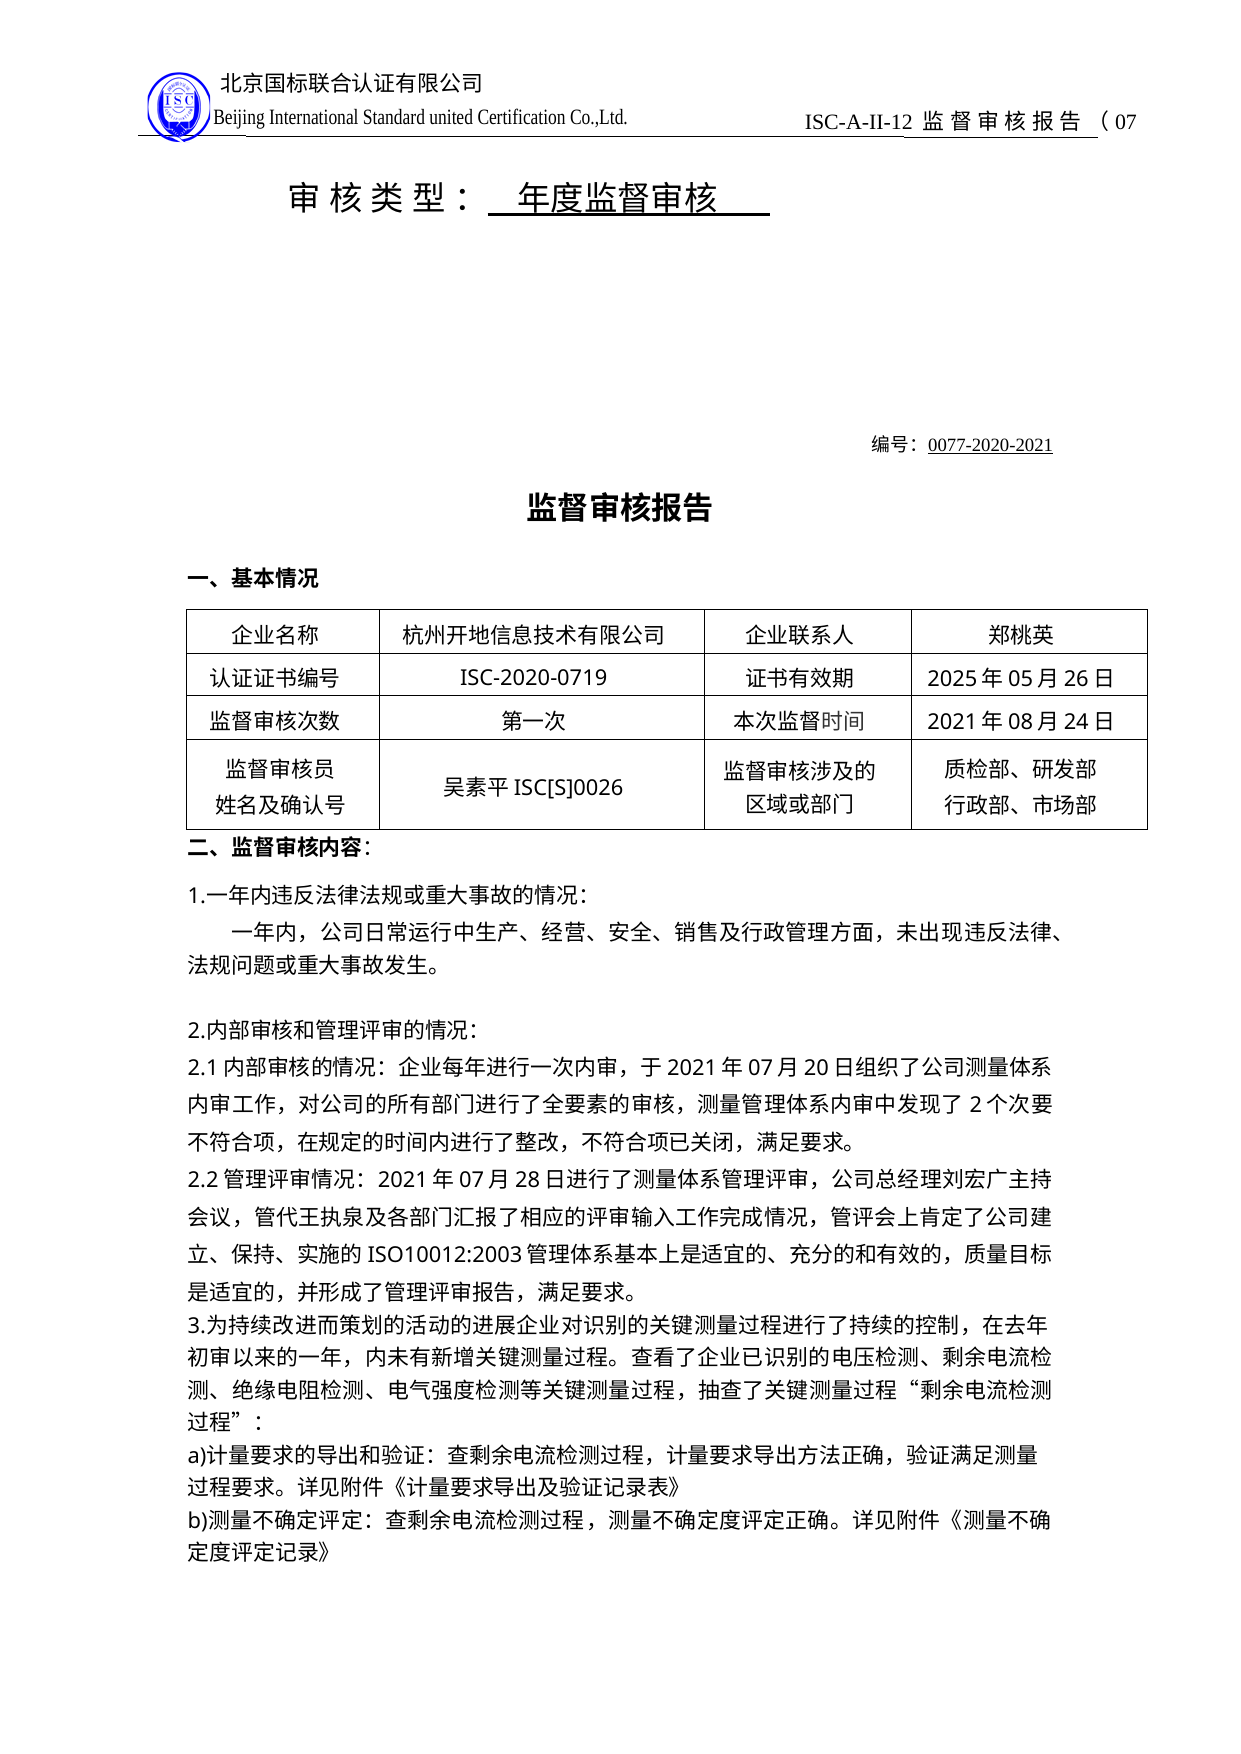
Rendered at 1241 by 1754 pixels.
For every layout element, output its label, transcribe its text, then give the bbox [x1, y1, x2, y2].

table_cell 监督审核涉及的区域或部门 [705, 740, 911, 828]
text 一年内，公司日常运行中生产、经营、安全、销售及行政管理方面，未出现违反法律、法规问题或重大事故发生。 [187, 915, 1053, 980]
table_cell 2025年05月26日 [912, 654, 1147, 695]
table_cell 监督审核员 姓名及确认号 [187, 740, 379, 828]
table_header 郑桃英 [912, 610, 1147, 653]
table_cell 证书有效期 [705, 654, 911, 695]
table_cell 监督审核次数 [187, 696, 379, 739]
text 一、基本情况 [187, 561, 1053, 593]
table_cell 2021年08月24日 [912, 696, 1147, 739]
table_header 杭州开地信息技术有限公司 [380, 610, 704, 653]
table_cell 质检部、研发部 行政部、市场部 [912, 740, 1147, 828]
table_cell 认证证书编号 [187, 654, 379, 695]
text b)测量不确定评定：查剩余电流检测过程，测量不确定度评定正确。详见附件《测量不确定度评定记录》 [187, 1502, 1053, 1567]
text 二、监督审核内容： [187, 830, 1053, 862]
table_cell 本次监督时间 [705, 696, 911, 739]
text 编号：0077-2020-2021 [187, 427, 1053, 459]
text 3.为持续改进而策划的活动的进展企业对识别的关键测量过程进行了持续的控制，在去年初审以来的一年，内未有新增关键测量过程。查看了企业已识别的电压检测、剩余电流检测、绝缘电阻检测、电气强度检测等关键测量过程，抽查了关键测量过程“剩余电流检测过程”： [187, 1307, 1053, 1437]
table_header 企业名称 [187, 610, 379, 653]
text 2.1内部审核的情况：企业每年进行一次内审，于2021年07月20日组织了公司测量体系内审工作，对公司的所有部门进行了全要素的审核，测量管理体系内审中发现了2个次要不符合项，在规定的时间内进行了整改，不符合项已关闭，满足要求。 [187, 1045, 1053, 1157]
table_cell 吴素平ISC[S]0026 [380, 740, 704, 828]
table_cell 第一次 [380, 696, 704, 739]
text 2.2管理评审情况：2021年07月28日进行了测量体系管理评审，公司总经理刘宏广主持会议，管代王执泉及各部门汇报了相应的评审输入工作完成情况，管评会上肯定了公司建立、保持、实施的ISO10012:2003管理体系基本上是适宜的、充分的和有效的，质量目标是适宜的，并形成了管理评审报告，满足要求。 [187, 1157, 1053, 1307]
table_header 企业联系人 [705, 610, 911, 653]
text 1.一年内违反法律法规或重大事故的情况： [187, 878, 1053, 910]
text 2.内部审核和管理评审的情况： [187, 1012, 1053, 1045]
table_cell ISC-2020-0719 [380, 654, 704, 695]
picture [146, 72, 210, 141]
text 监督审核报告 [187, 473, 1053, 538]
text a)计量要求的导出和验证：查剩余电流检测过程，计量要求导出方法正确，验证满足测量过程要求。详见附件《计量要求导出及验证记录表》 [187, 1437, 1053, 1502]
text 审核类型： 年度监督审核 [187, 164, 1053, 229]
